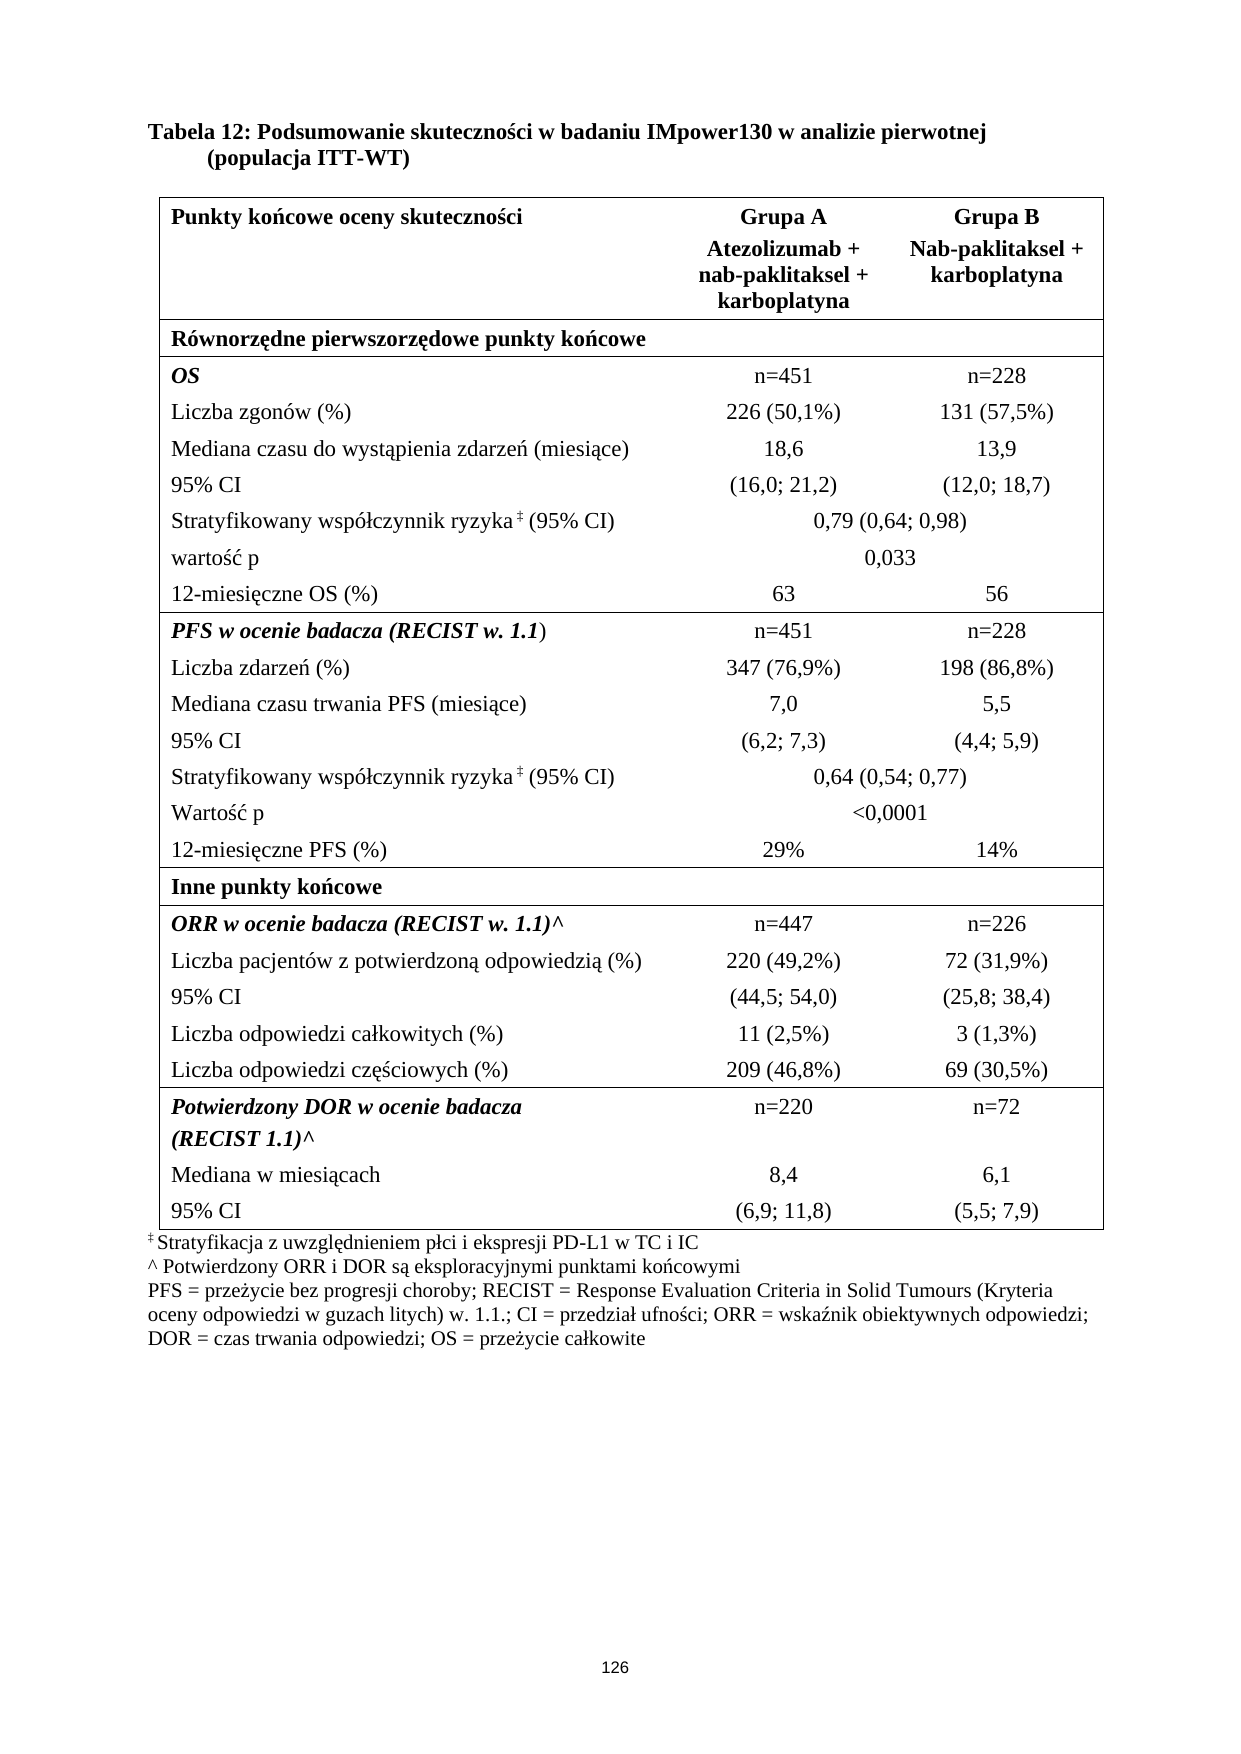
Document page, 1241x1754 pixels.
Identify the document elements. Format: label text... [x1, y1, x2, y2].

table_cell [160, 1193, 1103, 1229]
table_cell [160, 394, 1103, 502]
text PFS = przeżycie bez progresji choroby; RECIST = Response Evaluation Criteria in Solid Tumours (Kryteria oceny odpowiedzi w guzach litych) w. 1.1.; CI = przedział ufności; ORR = wskaźnik obiektywnych odpowiedzi; DOR = czas trwania odpowiedzi; OS = przeżycie całkowite [148, 1278, 1092, 1350]
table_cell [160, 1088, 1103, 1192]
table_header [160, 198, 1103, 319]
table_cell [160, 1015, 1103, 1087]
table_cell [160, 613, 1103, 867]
text ‡ Stratyfikacja z uwzględnieniem płci i ekspresji PD-L1 w TC i IC [148, 1230, 1092, 1254]
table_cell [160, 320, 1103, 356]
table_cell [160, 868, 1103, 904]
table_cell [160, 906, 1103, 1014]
text ^ Potwierdzony ORR i DOR są eksploracyjnymi punktami końcowymi [148, 1254, 1092, 1278]
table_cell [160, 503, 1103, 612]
text Tabela 12: Podsumowanie skuteczności w badaniu IMpower130 w analizie pierwotnej (populacja ITT-WT) [148, 118, 1092, 171]
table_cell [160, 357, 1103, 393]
